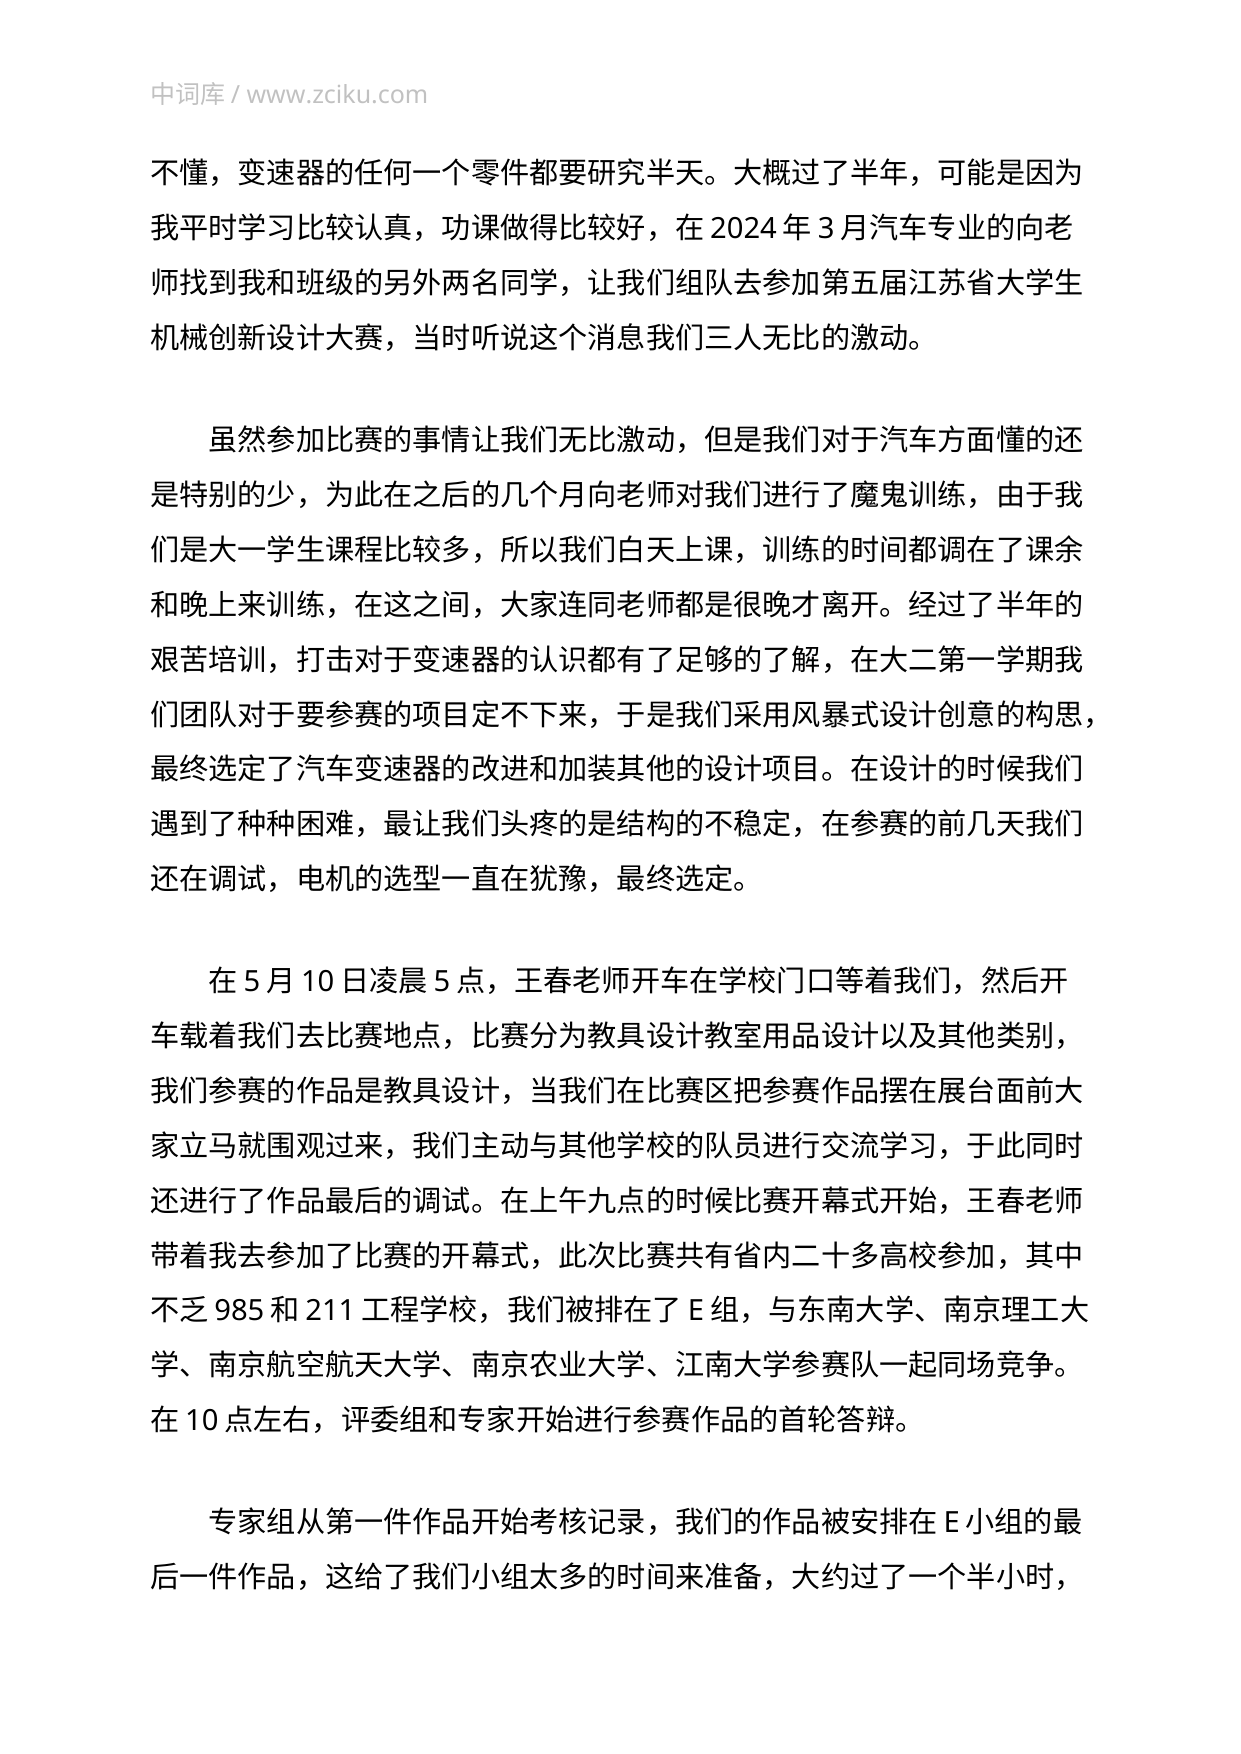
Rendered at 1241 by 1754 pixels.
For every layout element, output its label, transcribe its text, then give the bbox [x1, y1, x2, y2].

text 虽然参加比赛的事情让我们无比激动，但是我们对于汽车方面懂的还是特别的少，为此在之后的几个月向老师对我们进行了魔鬼训练，由于我们是大一学生课程比较多，所以我们白天上课，训练的时间都调在了课余和晚上来训练，在这之间，大家连同老师都是很晚才离开。经过了半年的艰苦培训，打击对于变速器的认识都有了足够的了解，在大二第一学期我们团队对于要参赛的项目定不下来，于是我们采用风暴式设计创意的构思，最终选定了汽车变速器的改进和加装其他的设计项目。在设计的时候我们遇到了种种困难，最让我们头疼的是结构的不稳定，在参赛的前几天我们还在调试，电机的选型一直在犹豫，最终选定。 [150, 417, 1090, 898]
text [150, 1499, 1090, 1596]
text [150, 150, 1090, 357]
text 在5月10日凌晨5点，王春老师开车在学校门口等着我们，然后开车载着我们去比赛地点，比赛分为教具设计教室用品设计以及其他类别，我们参赛的作品是教具设计，当我们在比赛区把参赛作品摆在展台面前大家立马就围观过来，我们主动与其他学校的队员进行交流学习，于此同时还进行了作品最后的调试。在上午九点的时候比赛开幕式开始，王春老师带着我去参加了比赛的开幕式，此次比赛共有省内二十多高校参加，其中不乏985和211工程学校，我们被排在了E组，与东南大学、南京理工大学、南京航空航天大学、南京农业大学、江南大学参赛队一起同场竞争。在10点左右，评委组和专家开始进行参赛作品的首轮答辩。 [150, 957, 1090, 1439]
